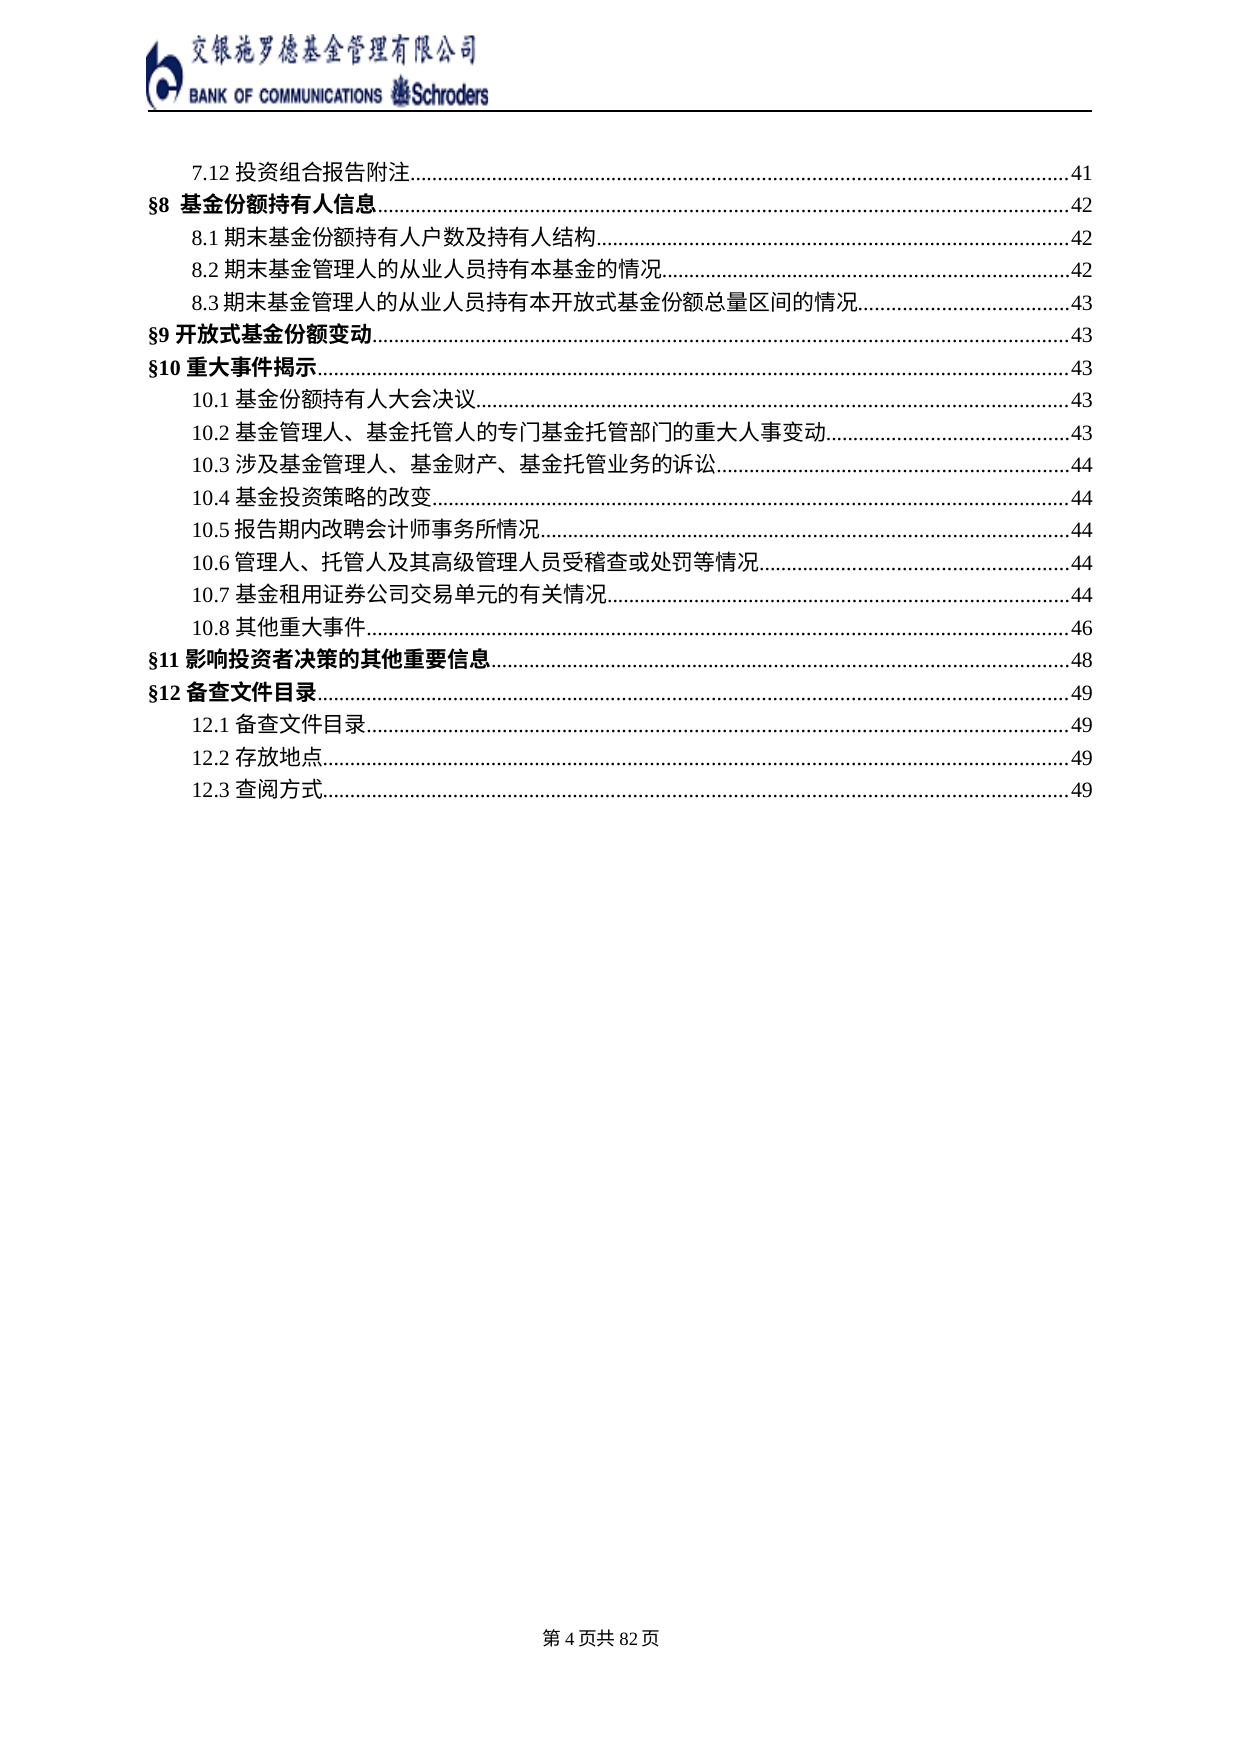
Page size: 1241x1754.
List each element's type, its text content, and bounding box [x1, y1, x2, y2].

text 7.12 投资组合报告附注 41 [191, 154, 1092, 187]
text §12 备查文件目录 49 [148, 674, 1092, 707]
text §8 基金份额持有人信息 42 [148, 187, 1092, 219]
text §9 开放式基金份额变动 43 [148, 317, 1092, 349]
text 10.1 基金份额持有人大会决议 43 [191, 382, 1092, 414]
text 12.2 存放地点 49 [191, 739, 1092, 772]
text 8.1 期末基金份额持有人户数及持有人结构 42 [191, 219, 1092, 252]
text 8.2 期末基金管理人的从业人员持有本基金的情况 42 [191, 252, 1092, 284]
text 10.4 基金投资策略的改变 44 [191, 479, 1092, 512]
text §10 重大事件揭示 43 [148, 349, 1092, 382]
text 12.3 查阅方式 49 [191, 772, 1092, 804]
text 10.6管理人、托管人及其高级管理人员受稽查或处罚等情况 44 [191, 544, 1092, 577]
text §11 影响投资者决策的其他重要信息 48 [148, 642, 1092, 674]
text 10.5报告期内改聘会计师事务所情况 44 [191, 512, 1092, 544]
text 10.8 其他重大事件 46 [191, 609, 1092, 642]
text 10.3 涉及基金管理人、基金财产、基金托管业务的诉讼 44 [191, 447, 1092, 479]
picture [146, 34, 489, 110]
text 10.2 基金管理人、基金托管人的专门基金托管部门的重大人事变动 43 [191, 414, 1092, 447]
text 10.7 基金租用证券公司交易单元的有关情况 44 [191, 577, 1092, 609]
text 12.1 备查文件目录 49 [191, 707, 1092, 739]
text 8.3期末基金管理人的从业人员持有本开放式基金份额总量区间的情况 43 [191, 284, 1092, 317]
